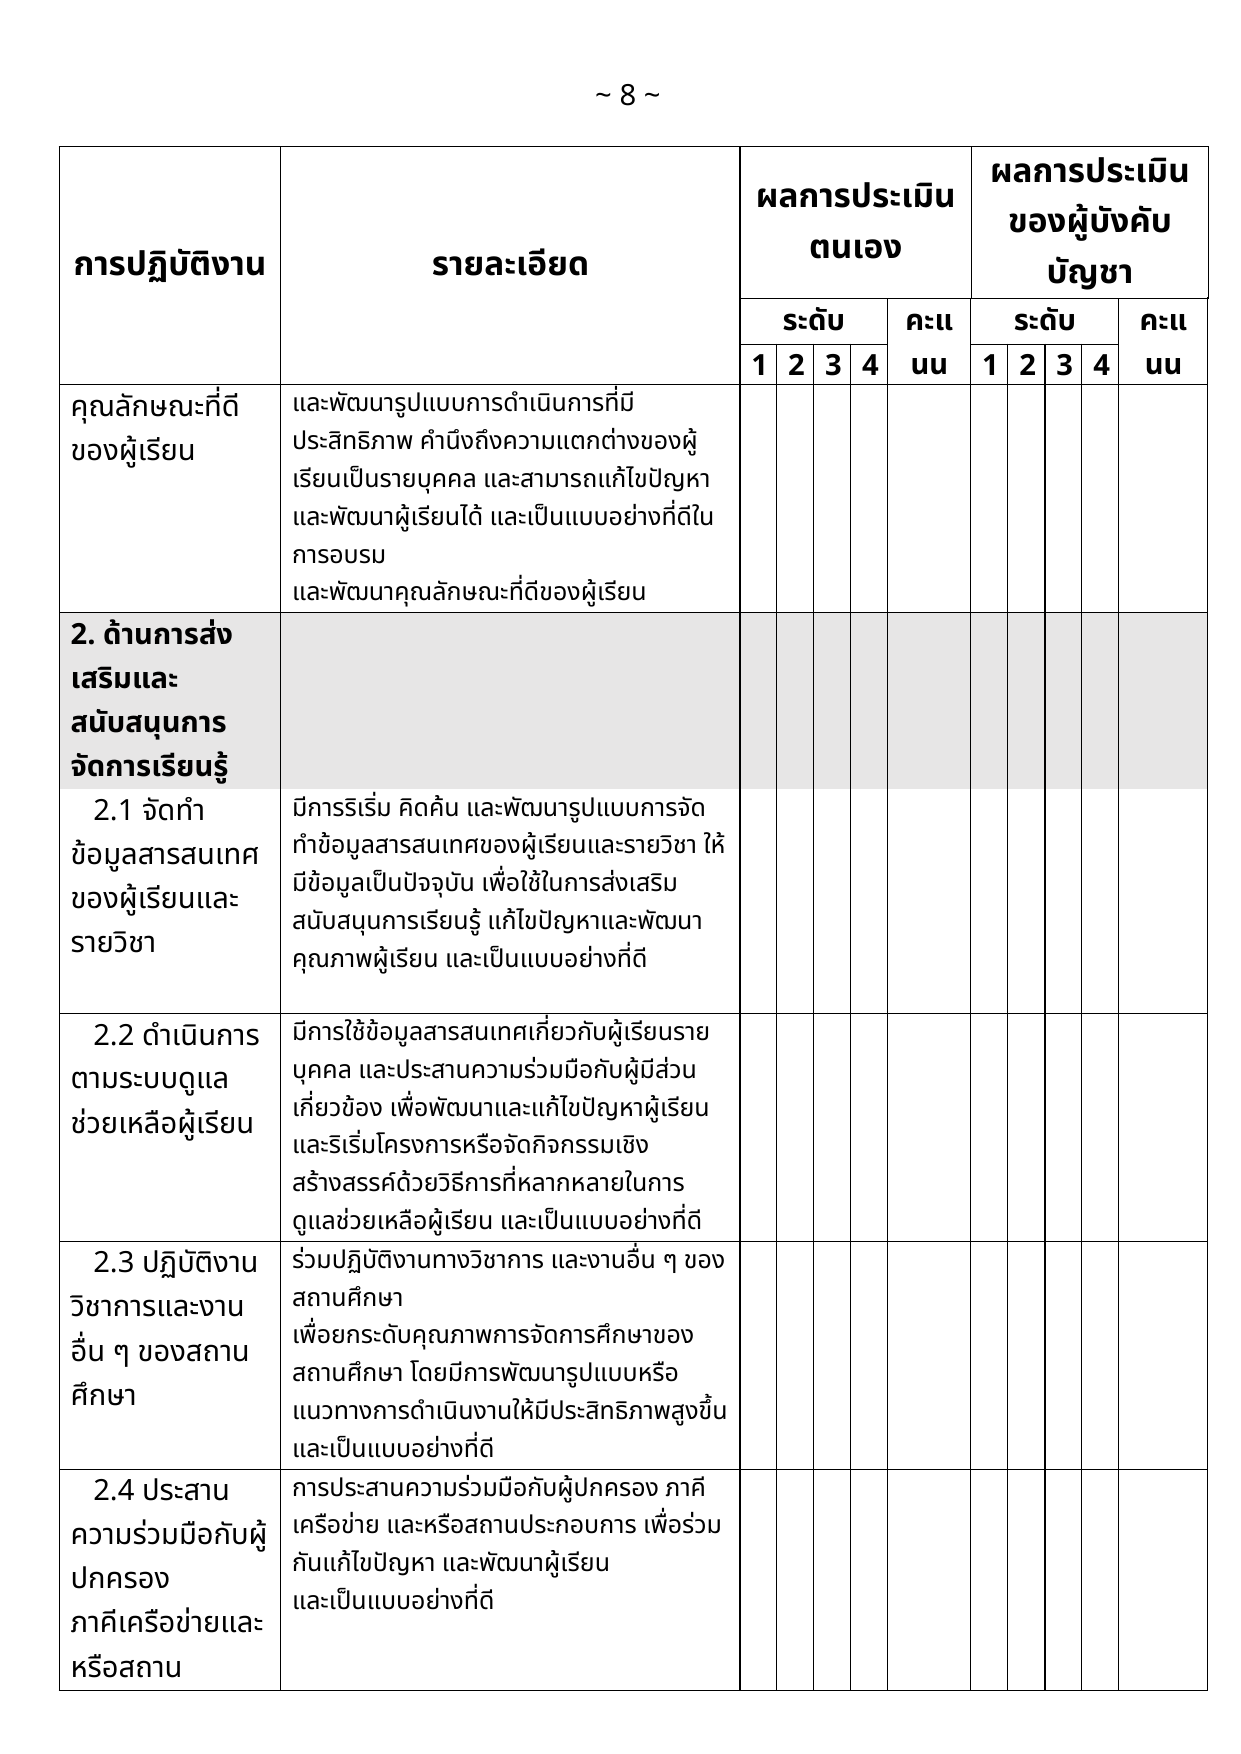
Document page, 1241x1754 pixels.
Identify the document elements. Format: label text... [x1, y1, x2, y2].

table_cell [851, 1014, 887, 1241]
table_cell [777, 790, 813, 1013]
table_cell 2.3 ปฏิบัติงานวิชาการและงานอื่น ๆ ของสถานศึกษา [60, 1242, 280, 1468]
table_cell 4 [851, 345, 887, 384]
table_cell [971, 1470, 1007, 1690]
table_cell [1119, 613, 1207, 789]
table_cell [1046, 1242, 1081, 1468]
table_cell [888, 1242, 970, 1468]
table_cell ระดับ [741, 299, 887, 343]
table_cell ระดับ [971, 299, 1118, 343]
table_cell [741, 1470, 776, 1690]
table_cell [814, 790, 850, 1013]
table_cell [888, 1470, 970, 1690]
table_cell 2. ด้านการส่งเสริมและสนับสนุนการจัดการเรียนรู้ [60, 613, 280, 789]
table_cell [1046, 613, 1081, 789]
table_cell [1082, 385, 1118, 612]
table_cell [1046, 790, 1081, 1013]
table_cell [814, 613, 850, 789]
table_cell [888, 385, 970, 612]
table_cell [741, 385, 776, 612]
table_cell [281, 1470, 739, 1690]
table_header ผลการประเมินตนเอง [741, 147, 971, 298]
table_cell [741, 1014, 776, 1241]
table_cell [888, 1014, 970, 1241]
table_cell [60, 385, 280, 612]
table_cell [814, 1242, 850, 1468]
table_cell 3 [1046, 345, 1081, 384]
table_cell 2 [777, 345, 813, 384]
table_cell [281, 385, 739, 612]
table_cell 2 [1008, 345, 1044, 384]
table_cell [741, 790, 776, 1013]
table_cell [60, 1470, 280, 1690]
table_cell 1 [741, 345, 776, 384]
table_cell [851, 790, 887, 1013]
table_cell [814, 1470, 850, 1690]
table_cell [777, 613, 813, 789]
table_cell 2.1 จัดทำข้อมูลสารสนเทศของผู้เรียนและรายวิชา [60, 790, 280, 1013]
table_cell [1119, 1470, 1207, 1690]
table_cell [888, 790, 970, 1013]
table_header การปฏิบัติงาน [60, 147, 280, 384]
table_cell ร่วมปฏิบัติงานทางวิชาการ และงานอื่น ๆ ของสถานศึกษา เพื่อยกระดับคุณภาพการจัดการศึกษาของสถานศึกษา โดยมีการพัฒนารูปแบบหรือแนวทางการดำเนินงานให้มีประสิทธิภาพสูงขึ้น และเป็นแบบอย่างที่ดี [281, 1242, 739, 1468]
table_cell [971, 1014, 1007, 1241]
table_cell [777, 1014, 813, 1241]
table_cell มีการใช้ข้อมูลสารสนเทศเกี่ยวกับผู้เรียนรายบุคคล และประสานความร่วมมือกับผู้มีส่วนเกี่ยวข้อง เพื่อพัฒนาและแก้ไขปัญหาผู้เรียน และริเริ่มโครงการหรือจัดกิจกรรมเชิงสร้างสรรค์ด้วยวิธีการที่หลากหลายในการดูแลช่วยเหลือผู้เรียน และเป็นแบบอย่างที่ดี [281, 1014, 739, 1241]
table_cell [1008, 1014, 1044, 1241]
table_cell [741, 613, 776, 789]
table_cell [971, 385, 1007, 612]
table_cell [741, 1242, 776, 1468]
table_cell คะแนน [888, 299, 970, 384]
table_cell [777, 1242, 813, 1468]
table_cell [814, 1014, 850, 1241]
table_cell [1008, 1470, 1044, 1690]
table_cell 1 [971, 345, 1007, 384]
table_cell คะแนน [1119, 299, 1207, 384]
table_cell [1082, 613, 1118, 789]
table_cell [971, 613, 1007, 789]
table_cell [1046, 1470, 1081, 1690]
table_cell [814, 385, 850, 612]
table_cell [1119, 790, 1207, 1013]
table_cell [851, 385, 887, 612]
table_cell [281, 613, 739, 789]
table_cell [851, 613, 887, 789]
table_cell 3 [814, 345, 850, 384]
table_cell [888, 613, 970, 789]
table_header รายละเอียด [281, 147, 739, 384]
table_cell 4 [1082, 345, 1118, 384]
table_cell [1119, 1242, 1207, 1468]
table_cell [971, 790, 1007, 1013]
table_cell [1008, 1242, 1044, 1468]
table_cell [1008, 613, 1044, 789]
table_header ผลการประเมิน ของผู้บังคับบัญชา [972, 147, 1208, 298]
table_cell [1082, 1470, 1118, 1690]
table_cell [1046, 1014, 1081, 1241]
table_cell [1119, 1014, 1207, 1241]
table_cell [1082, 1242, 1118, 1468]
table_cell [1082, 790, 1118, 1013]
table_cell [1119, 385, 1207, 612]
table_cell [851, 1470, 887, 1690]
table_cell [851, 1242, 887, 1468]
table_cell [1082, 1014, 1118, 1241]
table_cell [777, 1470, 813, 1690]
table_cell มีการริเริ่ม คิดค้น และพัฒนารูปแบบการจัดทำข้อมูลสารสนเทศของผู้เรียนและรายวิชา ให้มีข้อมูลเป็นปัจจุบัน เพื่อใช้ในการส่งเสริมสนับสนุนการเรียนรู้ แก้ไขปัญหาและพัฒนาคุณภาพผู้เรียน และเป็นแบบอย่างที่ดี [281, 790, 739, 1013]
table_cell [1008, 790, 1044, 1013]
table_cell [971, 1242, 1007, 1468]
table_cell [777, 385, 813, 612]
table_cell [1008, 385, 1044, 612]
table_cell 2.2 ดำเนินการตามระบบดูแลช่วยเหลือผู้เรียน [60, 1014, 280, 1241]
table_cell [1046, 385, 1081, 612]
